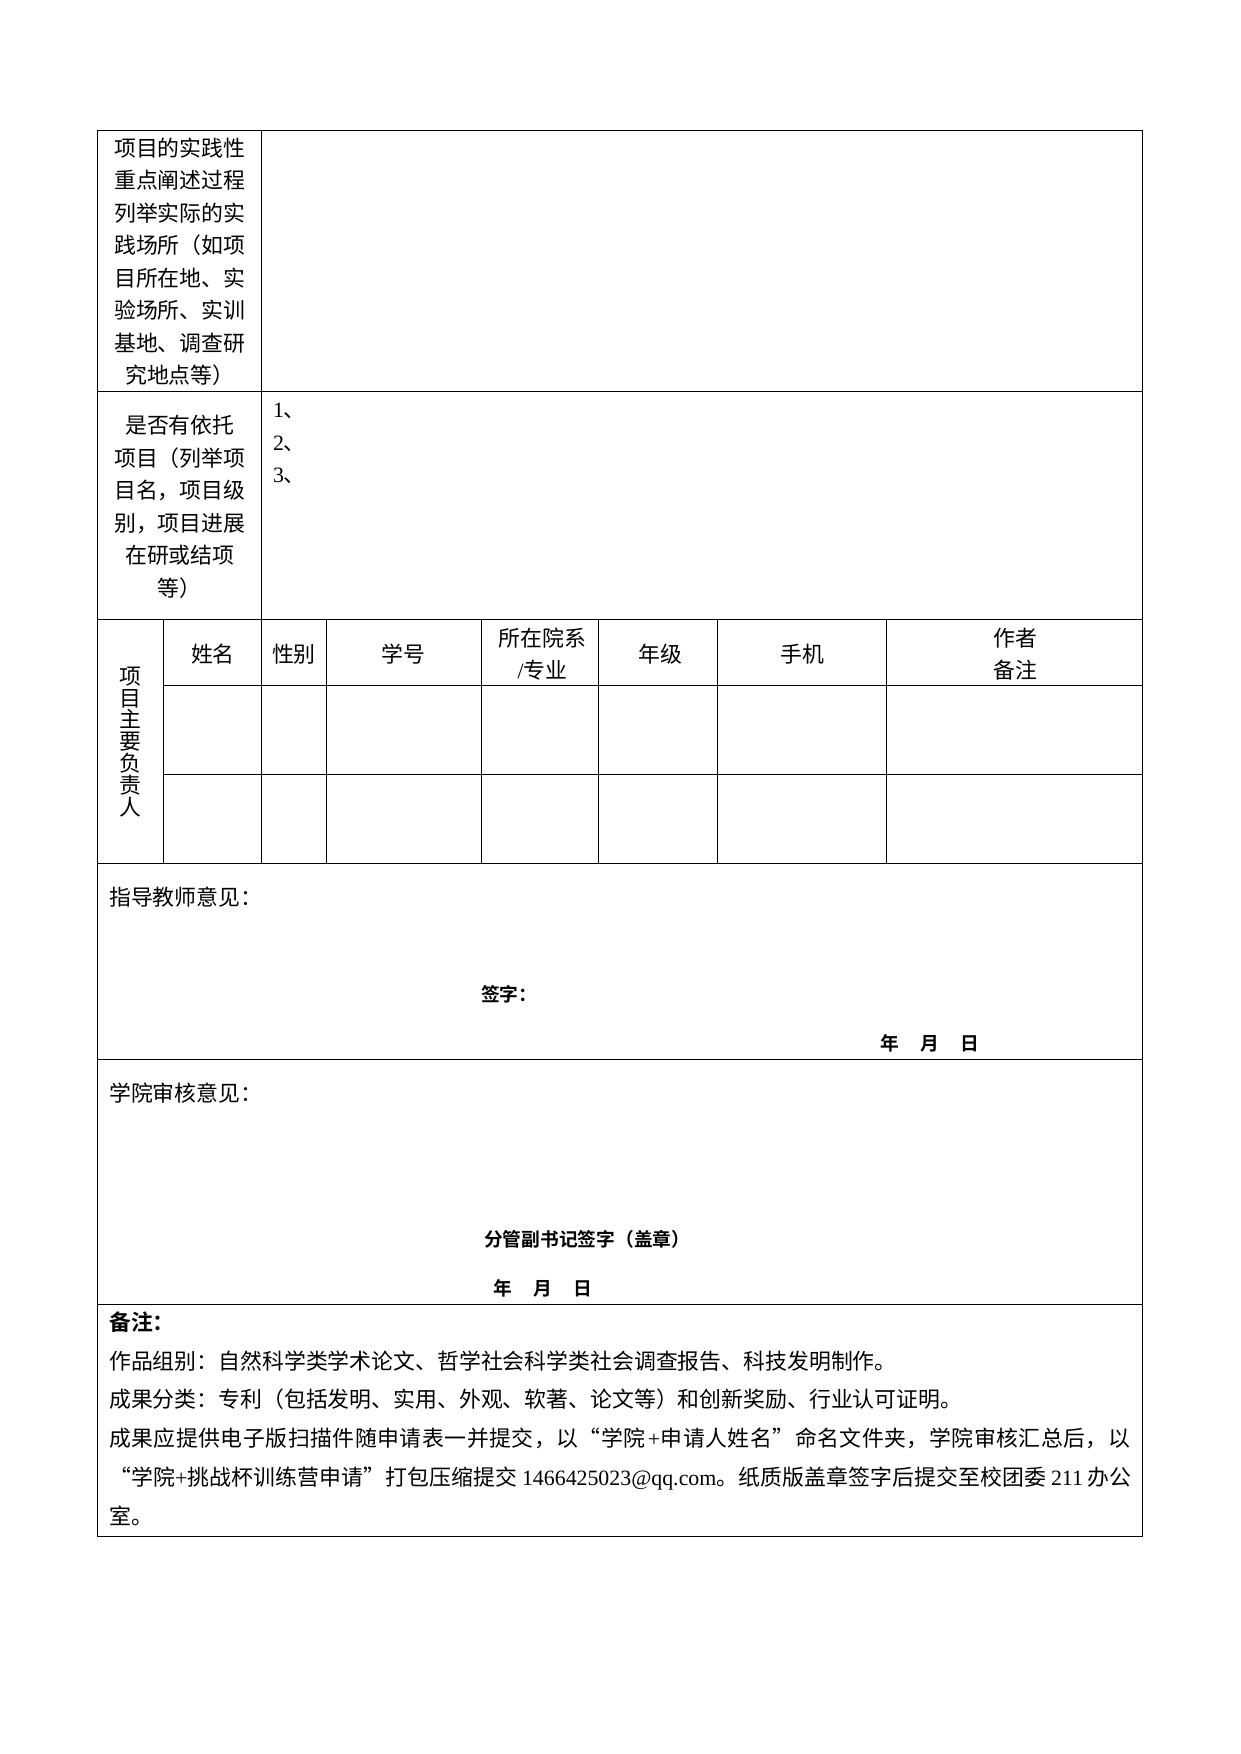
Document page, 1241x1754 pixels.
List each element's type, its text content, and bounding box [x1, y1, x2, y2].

table_cell [327, 775, 481, 863]
table_cell [718, 775, 886, 863]
table_cell 年级 [599, 620, 717, 685]
table_cell [887, 775, 1142, 863]
table_cell 性别 [262, 620, 326, 685]
table_cell [599, 775, 717, 863]
table_cell 指导教师意见： 签字： 年 月 日 [98, 864, 1142, 1059]
table_cell [262, 131, 1142, 391]
table_cell 项目的实践性 重点阐述过程 列举实际的实践场所（如项目所在地、实验场所、实训基地、调查研究地点等） [98, 131, 261, 391]
table_cell 所在院系 /专业 [482, 620, 598, 685]
table_cell [164, 775, 261, 863]
table_cell [718, 686, 886, 774]
table_cell [887, 686, 1142, 774]
table_cell 备注： 作品组别：自然科学类学术论文、哲学社会科学类社会调查报告、科技发明制作。 成果分类：专利（包括发明、实用、外观、软著、论文等）和创新奖励、行业认可证明。 成果应提供电子版扫描件随申请表一并提交，以“学院+申请人姓名”命名文件夹，学院审核汇总后，以“学院+挑战杯训练营申请”打包压缩提交1466425023@qq.com。纸质版盖章签字后提交至校团委211办公室。 [98, 1305, 1142, 1536]
table_cell 姓名 [164, 620, 261, 685]
table_cell [482, 686, 598, 774]
table_cell 手机 [718, 620, 886, 685]
table_cell [164, 686, 261, 774]
table_cell [599, 686, 717, 774]
table_cell 是否有依托 项目（列举项目名，项目级别，项目进展在研或结项等） [98, 392, 261, 619]
table_cell 学号 [327, 620, 481, 685]
table_cell 学院审核意见： 分管副书记签字（盖章） 年 月 日 [98, 1060, 1142, 1303]
table_cell [262, 775, 326, 863]
table_cell [262, 686, 326, 774]
table_cell [327, 686, 481, 774]
table_cell 作者 备注 [887, 620, 1142, 685]
table_cell 1、 2、 3、 [262, 392, 1142, 619]
table_cell 项目主要负责人 [98, 620, 163, 863]
table_cell [482, 775, 598, 863]
